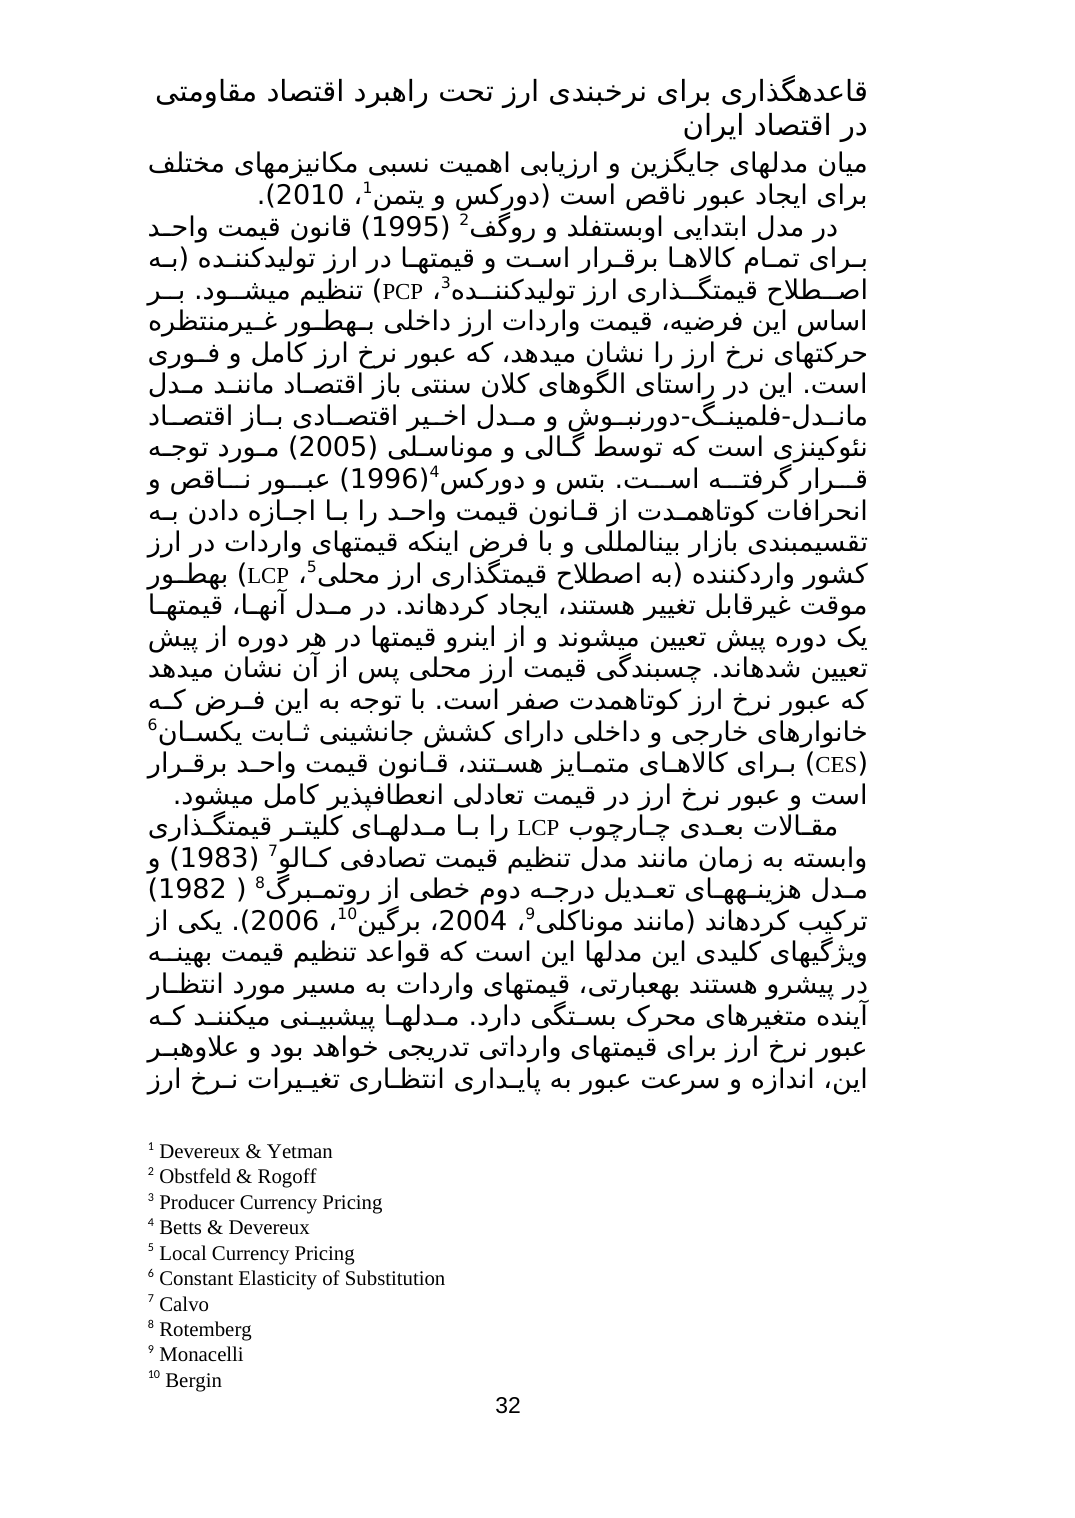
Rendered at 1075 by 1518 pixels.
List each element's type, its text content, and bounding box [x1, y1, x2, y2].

text در مدل ابتدایی اوبستفلد و روگف (1995) قانون قیمت واحد برای تمام کالاها برقرار است و قیمتها در ارز تولیدکننده (به اصطلاح قیمتگذاری ارز تولیدکننده، PCP) تنظیم میشود. بر اساس این فرضیه، قیمت واردات ارز داخلی بهطور غیرمنتظره حرکتهای نرخ ارز را نشان میدهد، که عبور نرخ ارز کامل و فوری است. این در راستای الگوهای کلان سنتی باز اقتصاد مانند مدل ماندل-فلمینگ-دورنبوش و مدل اخیر اقتصادی باز اقتصاد نئوکینزی است که توسط گالی و موناسلی (2005) مورد توجه قرار گرفته است. بتس و دورکس(1996) عبور ناقص و انحرافات کوتاهمدت از قانون قیمت واحد را با اجازه دادن به تقسیمبندی بازار بینالمللی و با فرض اینکه قیمتهای واردات در ارز کشور واردکننده (به اصطلاح قیمتگذاری ارز محلی، LCP) بهطور موقت غیرقابل تغییر هستند، ایجاد کردهاند. در مدل آنها، قیمتها یک دوره پیش تعیین میشوند و از اینرو قیمتها در هر دوره از پیش تعیین شدهاند. چسبندگی قیمت ارز محلی پس از آن نشان میدهد که عبور نرخ ارز کوتاهمدت صفر است. با توجه به این فرض که خانوارهای خارجی و داخلی دارای کشش جانشینی ثابت یکسان (CES) برای کالاهای متمایز هستند، قانون قیمت واحد برقرار است و عبور نرخ ارز در قیمت تعادلی انعطافپذیر کامل میشود. [148, 211, 868, 811]
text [148, 148, 868, 211]
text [148, 811, 868, 1094]
